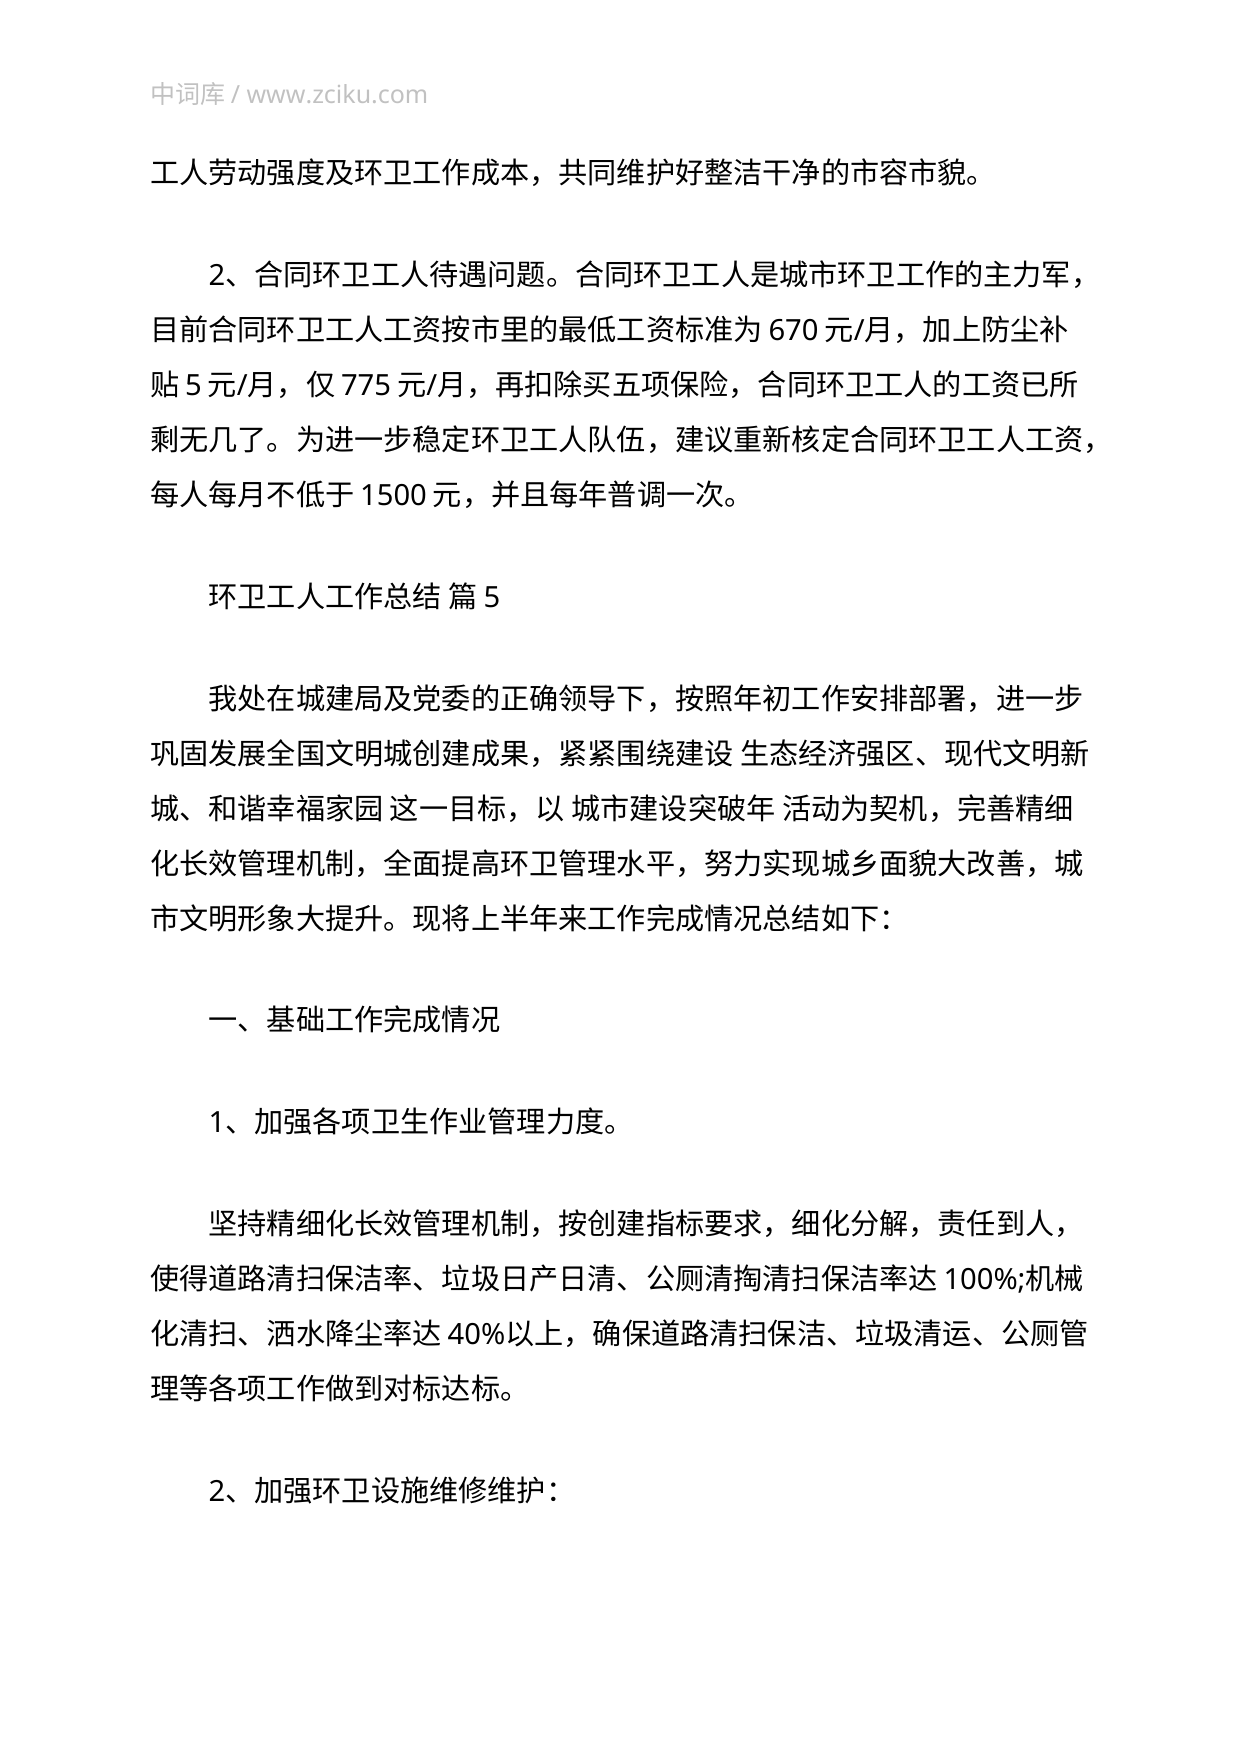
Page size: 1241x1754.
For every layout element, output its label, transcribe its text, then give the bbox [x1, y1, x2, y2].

text 2、合同环卫工人待遇问题。合同环卫工人是城市环卫工作的主力军，目前合同环卫工人工资按市里的最低工资标准为670元/月，加上防尘补贴5元/月，仅775元/月，再扣除买五项保险，合同环卫工人的工资已所剩无几了。为进一步稳定环卫工人队伍，建议重新核定合同环卫工人工资，每人每月不低于1500元，并且每年普调一次。 [150, 252, 1090, 514]
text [150, 150, 1090, 192]
text 我处在城建局及党委的正确领导下，按照年初工作安排部署，进一步巩固发展全国文明城创建成果，紧紧围绕建设 生态经济强区、现代文明新城、和谐幸福家园 这一目标，以 城市建设突破年 活动为契机，完善精细化长效管理机制，全面提高环卫管理水平，努力实现城乡面貌大改善，城市文明形象大提升。现将上半年来工作完成情况总结如下： [150, 676, 1090, 937]
text 坚持精细化长效管理机制，按创建指标要求，细化分解，责任到人，使得道路清扫保洁率、垃圾日产日清、公厕清掏清扫保洁率达100%;机械化清扫、洒水降尘率达40%以上，确保道路清扫保洁、垃圾清运、公厕管理等各项工作做到对标达标。 [150, 1201, 1090, 1408]
text 2、加强环卫设施维修维护： [150, 1467, 1090, 1510]
text 一、基础工作完成情况 [150, 997, 1090, 1039]
text 环卫工人工作总结 篇5 [150, 574, 1090, 616]
text 1、加强各项卫生作业管理力度。 [150, 1099, 1090, 1141]
